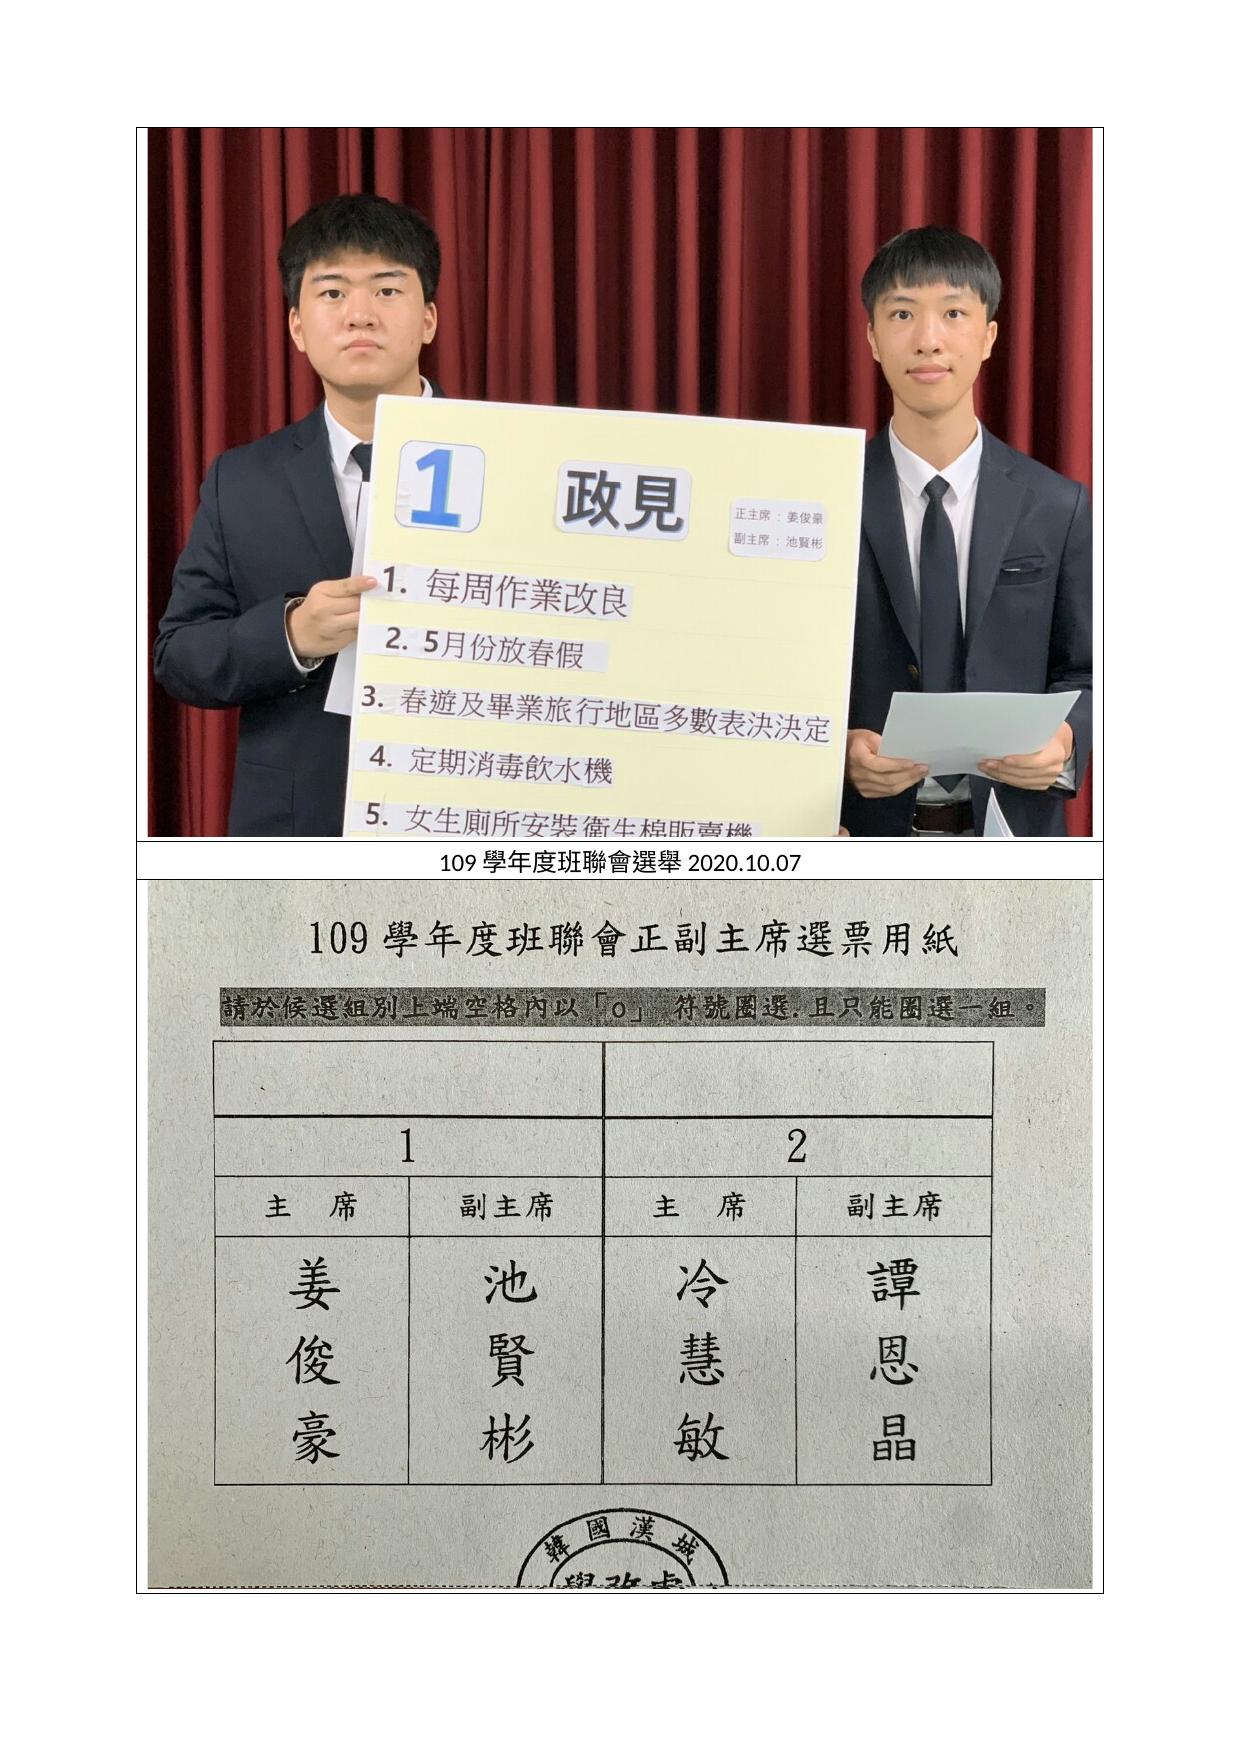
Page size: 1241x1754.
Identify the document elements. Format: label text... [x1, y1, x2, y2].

table_header [137, 128, 1103, 841]
picture [147, 128, 1093, 837]
table_cell 109學年度班聯會選舉 2020.10.07 [137, 842, 1103, 879]
table_cell [137, 880, 1103, 1593]
picture [147, 880, 1093, 1589]
